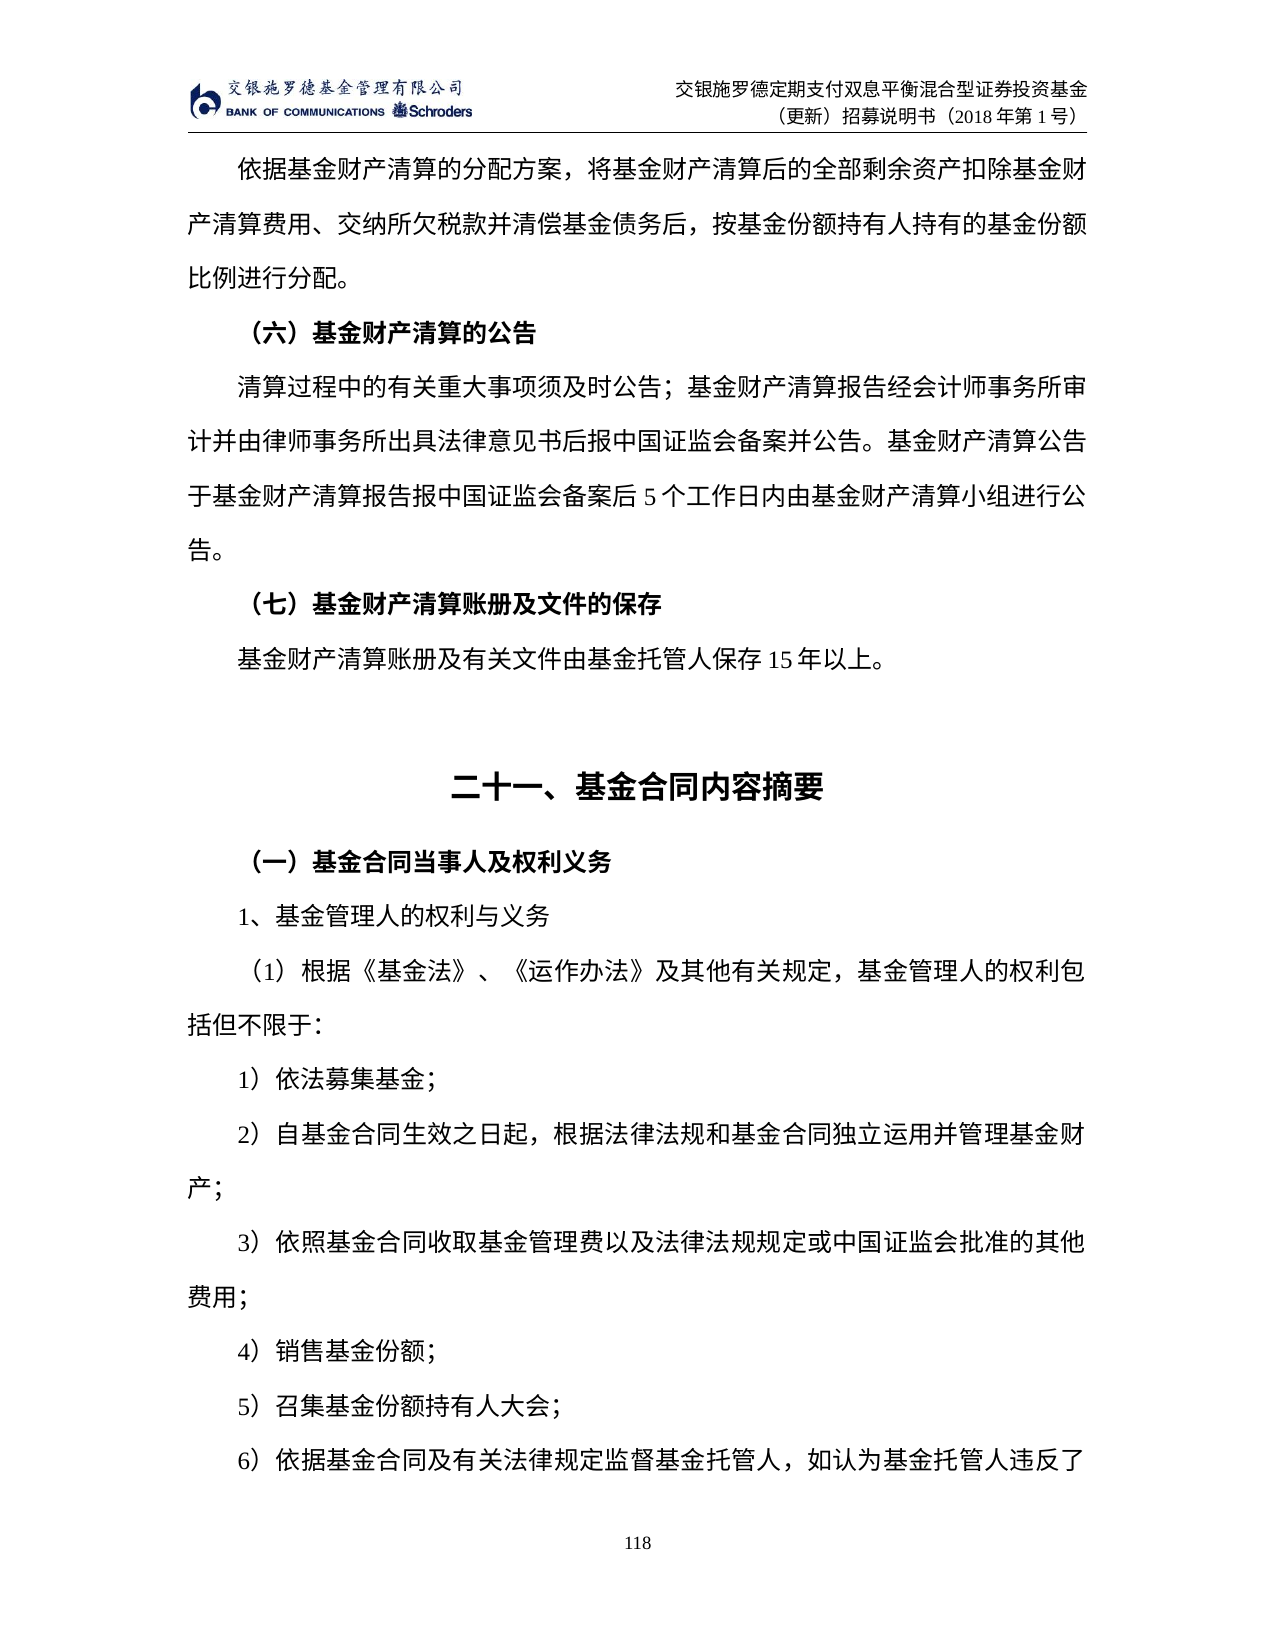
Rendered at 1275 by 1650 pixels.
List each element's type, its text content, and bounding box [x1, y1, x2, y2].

text （1）根据《基金法》、《运作办法》及其他有关规定，基金管理人的权利包括但不限于： [187, 951, 1087, 1042]
text 依据基金财产清算的分配方案，将基金财产清算后的全部剩余资产扣除基金财产清算费用、交纳所欠税款并清偿基金债务后，按基金份额持有人持有的基金份额比例进行分配。 [187, 150, 1087, 295]
text 清算过程中的有关重大事项须及时公告；基金财产清算报告经会计师事务所审计并由律师事务所出具法律意见书后报中国证监会备案并公告。基金财产清算公告于基金财产清算报告报中国证监会备案后5个工作日内由基金财产清算小组进行公告。 [187, 367, 1087, 567]
text 5）召集基金份额持有人大会； [187, 1386, 1087, 1422]
text 基金财产清算账册及有关文件由基金托管人保存15年以上。 [187, 639, 1087, 676]
text 4）销售基金份额； [187, 1332, 1087, 1368]
text （一）基金合同当事人及权利义务 [187, 842, 1087, 878]
text 1）依法募集基金； [187, 1060, 1087, 1096]
text 二十一、基金合同内容摘要 [187, 762, 1087, 807]
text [187, 1440, 1087, 1477]
picture [190, 79, 472, 119]
text （七）基金财产清算账册及文件的保存 [187, 585, 1087, 621]
text 3）依照基金合同收取基金管理费以及法律法规规定或中国证监会批准的其他费用； [187, 1223, 1087, 1313]
text （六）基金财产清算的公告 [187, 313, 1087, 349]
text 2）自基金合同生效之日起，根据法律法规和基金合同独立运用并管理基金财产； [187, 1114, 1087, 1205]
text 1、基金管理人的权利与义务 [187, 897, 1087, 933]
